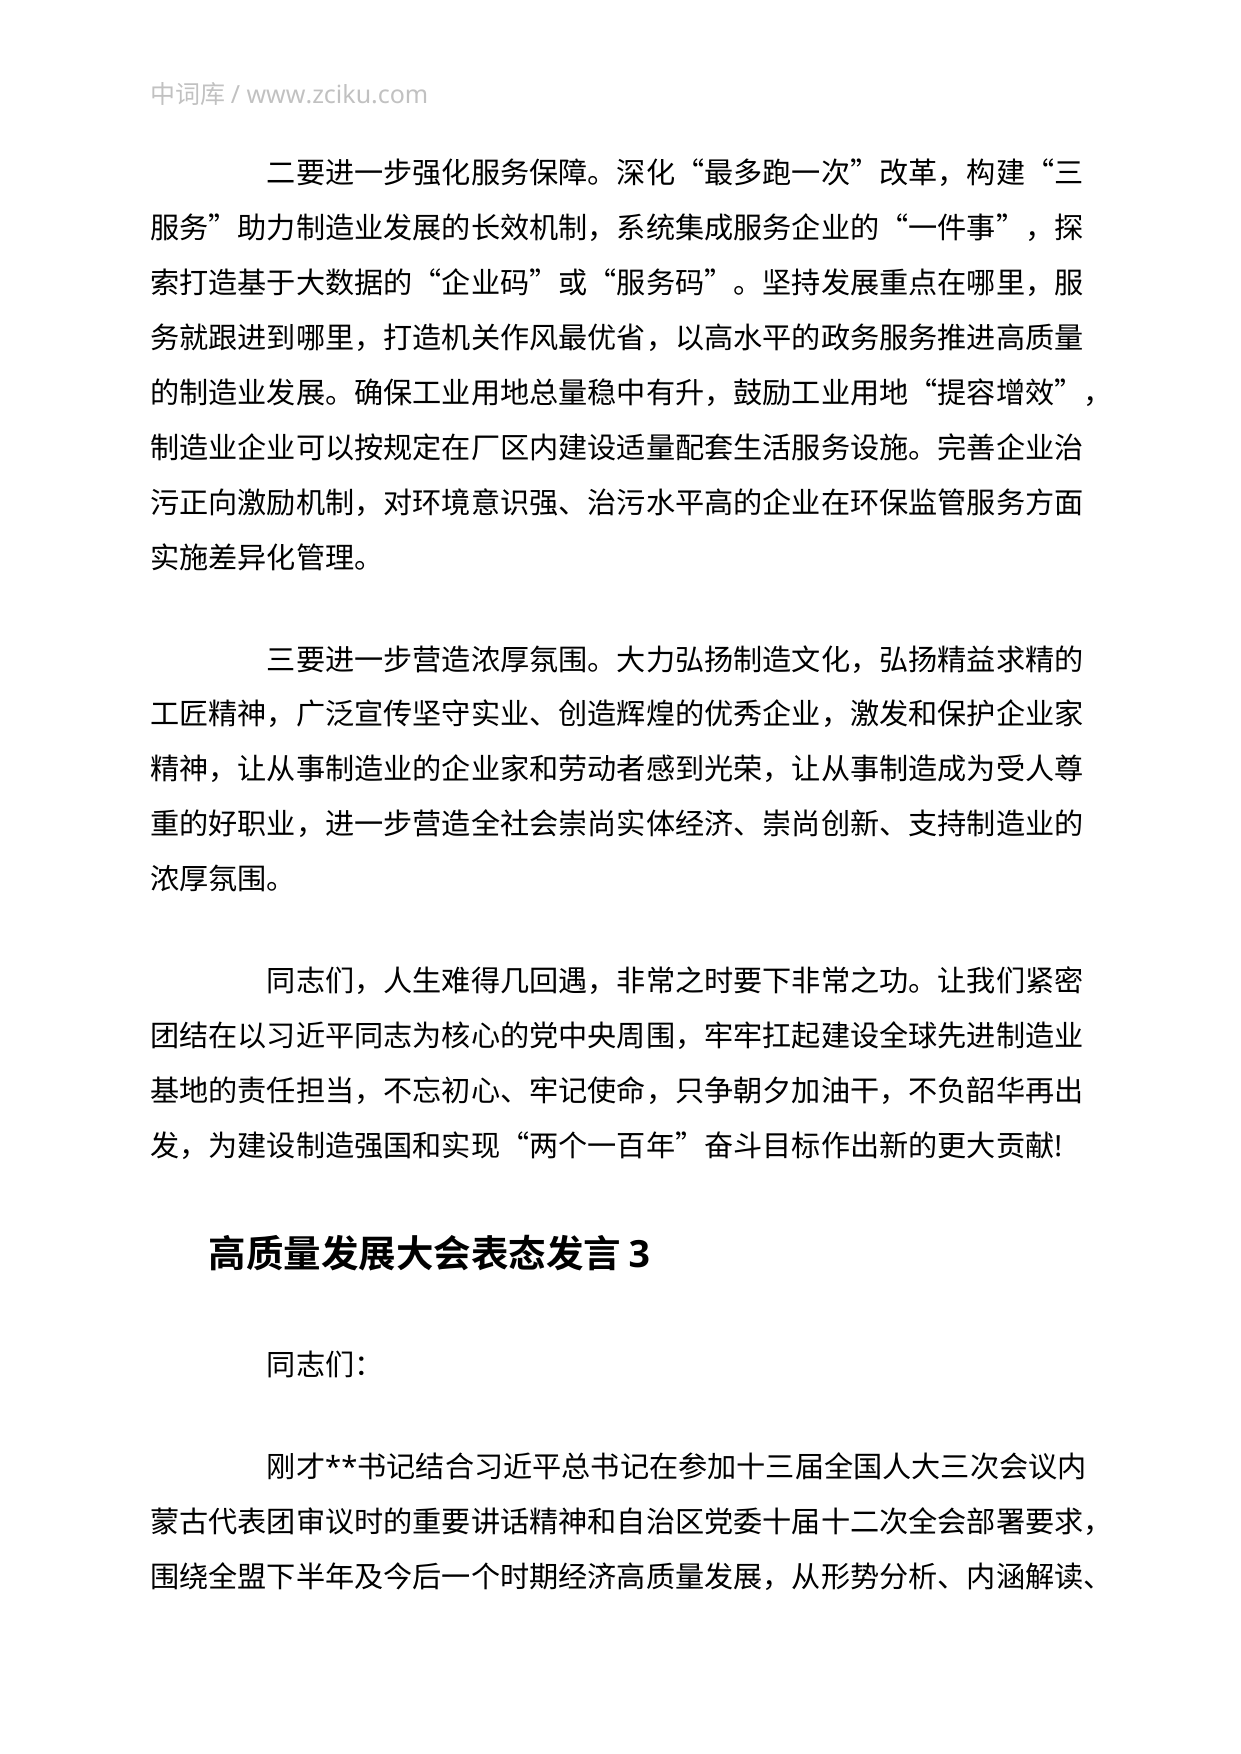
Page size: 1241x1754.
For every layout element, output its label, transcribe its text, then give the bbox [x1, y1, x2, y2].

text 同志们，人生难得几回遇，非常之时要下非常之功。让我们紧密团结在以习近平同志为核心的党中央周围，牢牢扛起建设全球先进制造业基地的责任担当，不忘初心、牢记使命，只争朝夕加油干，不负韶华再出发，为建设制造强国和实现“两个一百年”奋斗目标作出新的更大贡献! [150, 957, 1090, 1164]
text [150, 1443, 1090, 1596]
text 二要进一步强化服务保障。深化“最多跑一次”改革，构建“三服务”助力制造业发展的长效机制，系统集成服务企业的“一件事”，探索打造基于大数据的“企业码”或“服务码”。坚持发展重点在哪里，服务就跟进到哪里，打造机关作风最优省，以高水平的政务服务推进高质量的制造业发展。确保工业用地总量稳中有升，鼓励工业用地“提容增效”，制造业企业可以按规定在厂区内建设适量配套生活服务设施。完善企业治污正向激励机制，对环境意识强、治污水平高的企业在环保监管服务方面实施差异化管理。 [150, 150, 1090, 577]
text 三要进一步营造浓厚氛围。大力弘扬制造文化，弘扬精益求精的工匠精神，广泛宣传坚守实业、创造辉煌的优秀企业，激发和保护企业家精神，让从事制造业的企业家和劳动者感到光荣，让从事制造成为受人尊重的好职业，进一步营造全社会崇尚实体经济、崇尚创新、支持制造业的浓厚氛围。 [150, 636, 1090, 898]
text 高质量发展大会表态发言3 [150, 1224, 1090, 1278]
text 同志们： [150, 1342, 1090, 1384]
